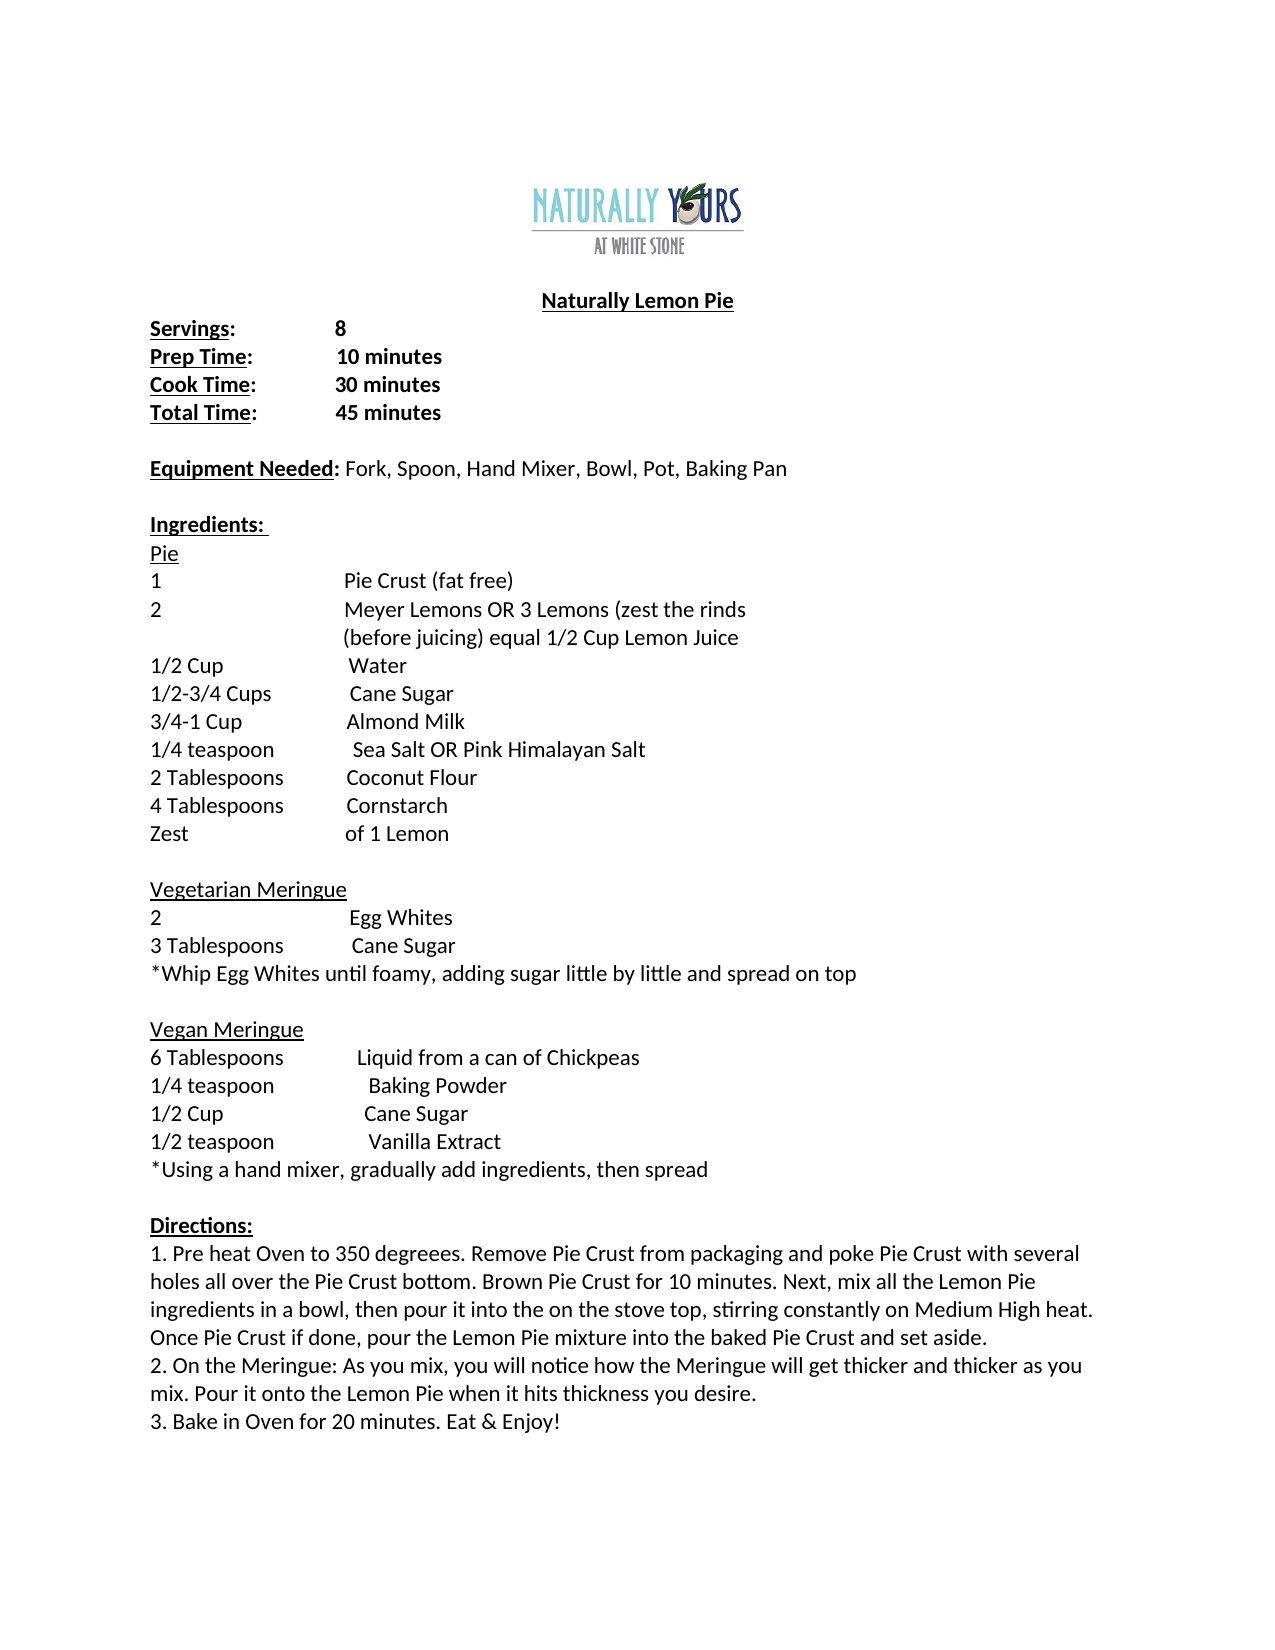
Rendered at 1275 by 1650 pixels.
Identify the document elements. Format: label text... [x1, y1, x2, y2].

text 1/4 teaspoon Baking Powder [150, 1071, 1125, 1099]
text 1. Pre heat Oven to 350 degreees. Remove Pie Crust from packaging and poke Pie Crust with several holes all over the Pie Crust bottom. Brown Pie Crust for 10 minutes. Next, mix all the Lemon Pie ingredients in a bowl, then pour it into the on the stove top, stirring constantly on Medium High heat. Once Pie Crust if done, pour the Lemon Pie mixture into the baked Pie Crust and set aside. [150, 1239, 1125, 1351]
text Vegan Meringue [150, 1015, 1125, 1043]
text 1 Pie Crust (fat free) [150, 567, 1125, 595]
text 1/2 Cup Cane Sugar [150, 1099, 1125, 1127]
text Ingredients: [150, 511, 1125, 539]
text Cook Time: 30 minutes [150, 371, 1125, 398]
text 1/2 Cup Water [150, 651, 1125, 679]
text 1/4 teaspoon Sea Salt OR Pink Himalayan Salt [150, 735, 1125, 763]
text *Whip Egg Whites until foamy, adding sugar little by little and spread on top [150, 959, 1125, 987]
text Servings: 8 [150, 314, 1125, 342]
text *Using a hand mixer, gradually add ingredients, then spread [150, 1155, 1125, 1183]
text 1/2-3/4 Cups Cane Sugar [150, 679, 1125, 707]
picture [499, 150, 776, 287]
text Vegetarian Meringue [150, 875, 1125, 903]
text Directions: [150, 1211, 1125, 1239]
text 2 Meyer Lemons OR 3 Lemons (zest the rinds [150, 595, 1125, 623]
text Total Time: 45 minutes [150, 398, 1125, 427]
text (before juicing) equal 1/2 Cup Lemon Juice [150, 623, 1125, 651]
text 2 Tablespoons Coconut Flour [150, 763, 1125, 791]
text Equipment Needed: Fork, Spoon, Hand Mixer, Bowl, Pot, Baking Pan [150, 454, 1125, 483]
text 3. Bake in Oven for 20 minutes. Eat & Enjoy! [150, 1407, 1125, 1435]
text 2. On the Meringue: As you mix, you will notice how the Meringue will get thicker and thicker as you mix. Pour it onto the Lemon Pie when it hits thickness you desire. [150, 1351, 1125, 1407]
text 2 Egg Whites [150, 903, 1125, 931]
text 4 Tablespoons Cornstarch [150, 791, 1125, 819]
text 3 Tablespoons Cane Sugar [150, 931, 1125, 959]
text Naturally Lemon Pie [150, 286, 1125, 314]
text Pie [150, 539, 1125, 567]
text 1/2 teaspoon Vanilla Extract [150, 1127, 1125, 1155]
text 3/4-1 Cup Almond Milk [150, 707, 1125, 735]
text 6 Tablespoons Liquid from a can of Chickpeas [150, 1043, 1125, 1071]
text Prep Time: 10 minutes [150, 342, 1125, 371]
text Zest of 1 Lemon [150, 819, 1125, 847]
